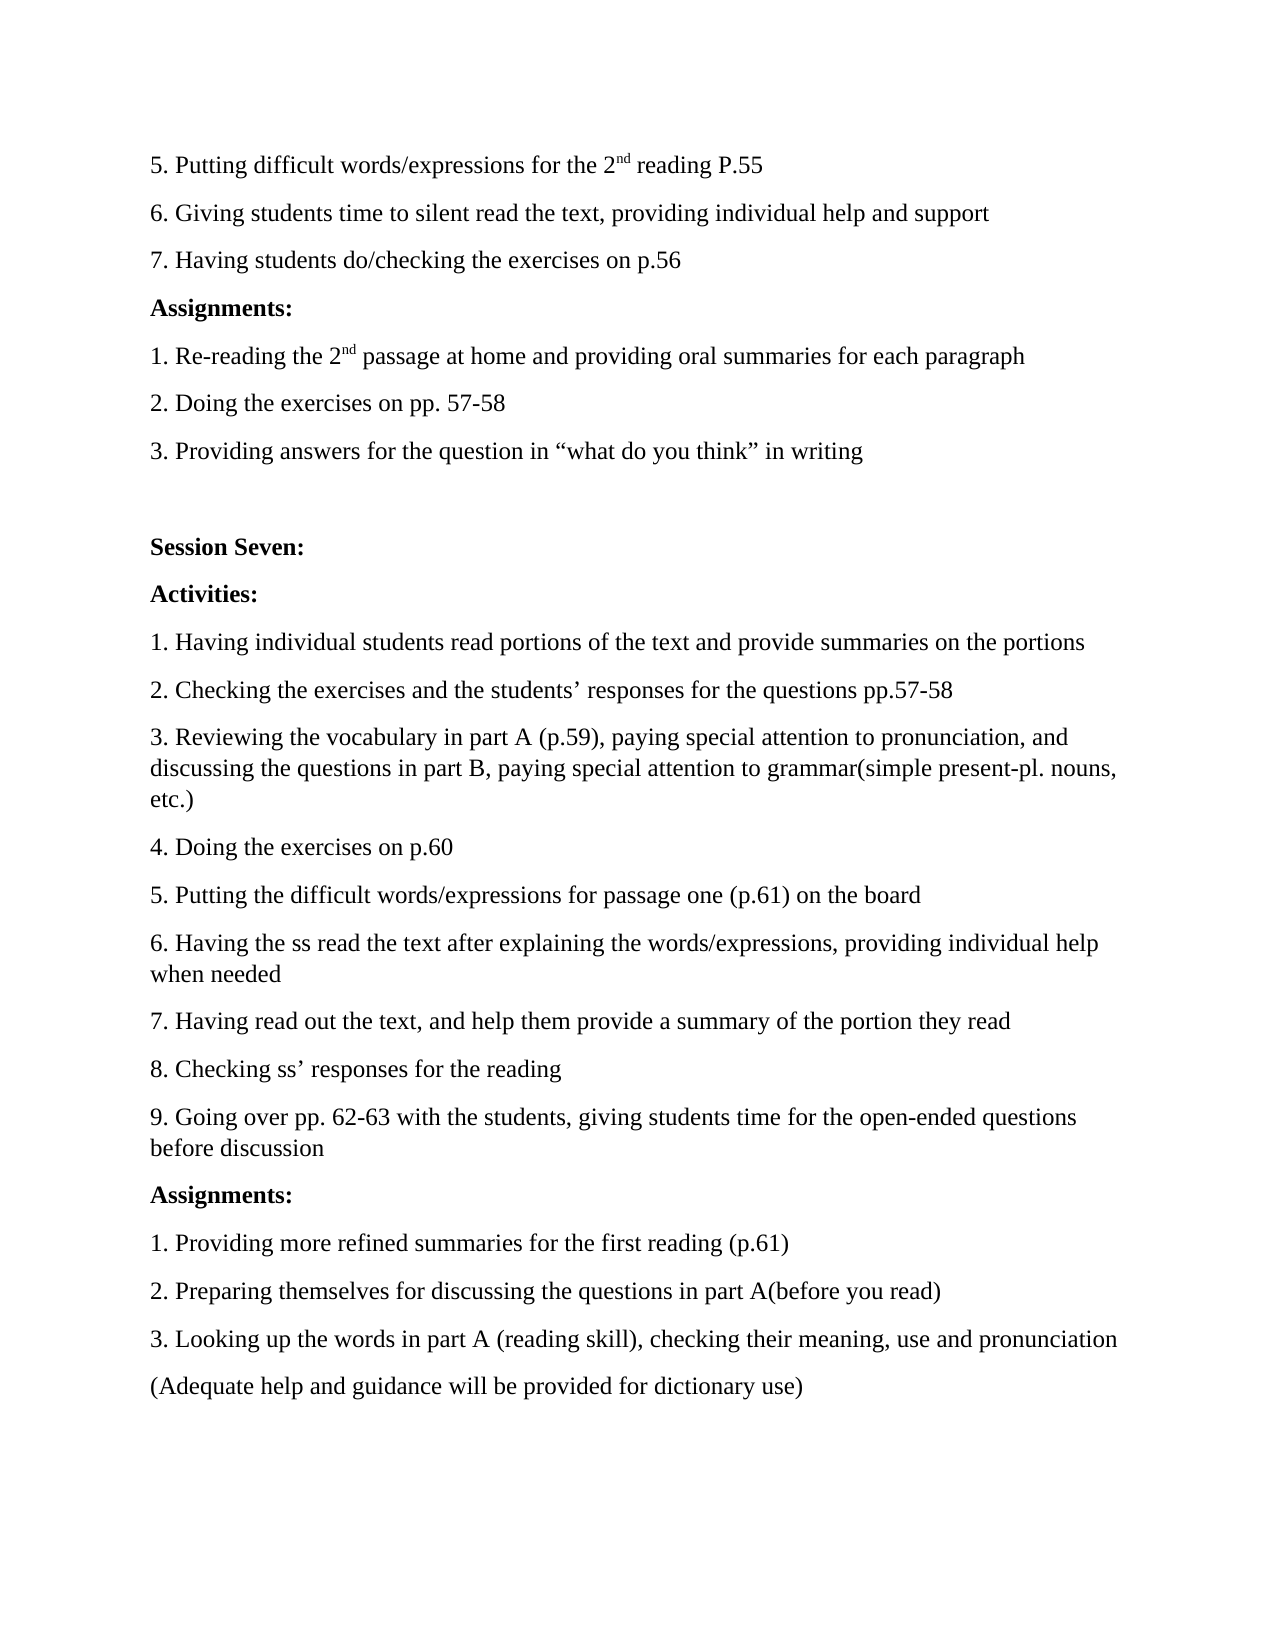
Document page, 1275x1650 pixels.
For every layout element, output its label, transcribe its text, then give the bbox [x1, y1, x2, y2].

text 9. Going over pp. 62-63 with the students, giving students time for the open-ended questions before discussion [150, 1102, 1125, 1162]
text 5. Putting the difficult words/expressions for passage one (p.61) on the board [150, 880, 1125, 909]
text 3. Reviewing the vocabulary in part A (p.59), paying special attention to pronunciation, and discussing the questions in part B, paying special attention to grammar(simple present-pl. nouns, etc.) [150, 722, 1125, 813]
text 4. Doing the exercises on p.60 [150, 832, 1125, 861]
text 2. Doing the exercises on pp. 57-58 [150, 388, 1125, 417]
text 3. Looking up the words in part A (reading skill), checking their meaning, use and pronunciation [150, 1324, 1125, 1352]
text Assignments: [150, 293, 1125, 322]
text 2. Checking the exercises and the students’ responses for the questions pp.57-58 [150, 675, 1125, 703]
text Session Seven: [150, 532, 1125, 560]
text 8. Checking ss’ responses for the reading [150, 1054, 1125, 1083]
text Assignments: [150, 1181, 1125, 1209]
text 6. Having the ss read the text after explaining the words/expressions, providing individual help when needed [150, 928, 1125, 987]
text 2. Preparing themselves for discussing the questions in part A(before you read) [150, 1276, 1125, 1305]
text 1. Providing more refined summaries for the first reading (p.61) [150, 1228, 1125, 1257]
text 6. Giving students time to silent read the text, providing individual help and support [150, 198, 1125, 226]
text (Adequate help and guidance will be provided for dictionary use) [150, 1371, 1125, 1400]
text 3. Providing answers for the question in “what do you think” in writing [150, 436, 1125, 465]
text 7. Having students do/checking the exercises on p.56 [150, 245, 1125, 274]
text 1. Re-reading the 2nd passage at home and providing oral summaries for each paragraph [150, 341, 1125, 369]
text 7. Having read out the text, and help them provide a summary of the portion they read [150, 1006, 1125, 1035]
text Activities: [150, 579, 1125, 608]
text 1. Having individual students read portions of the text and provide summaries on the portions [150, 627, 1125, 656]
text 5. Putting difficult words/expressions for the 2nd reading P.55 [150, 150, 1125, 179]
